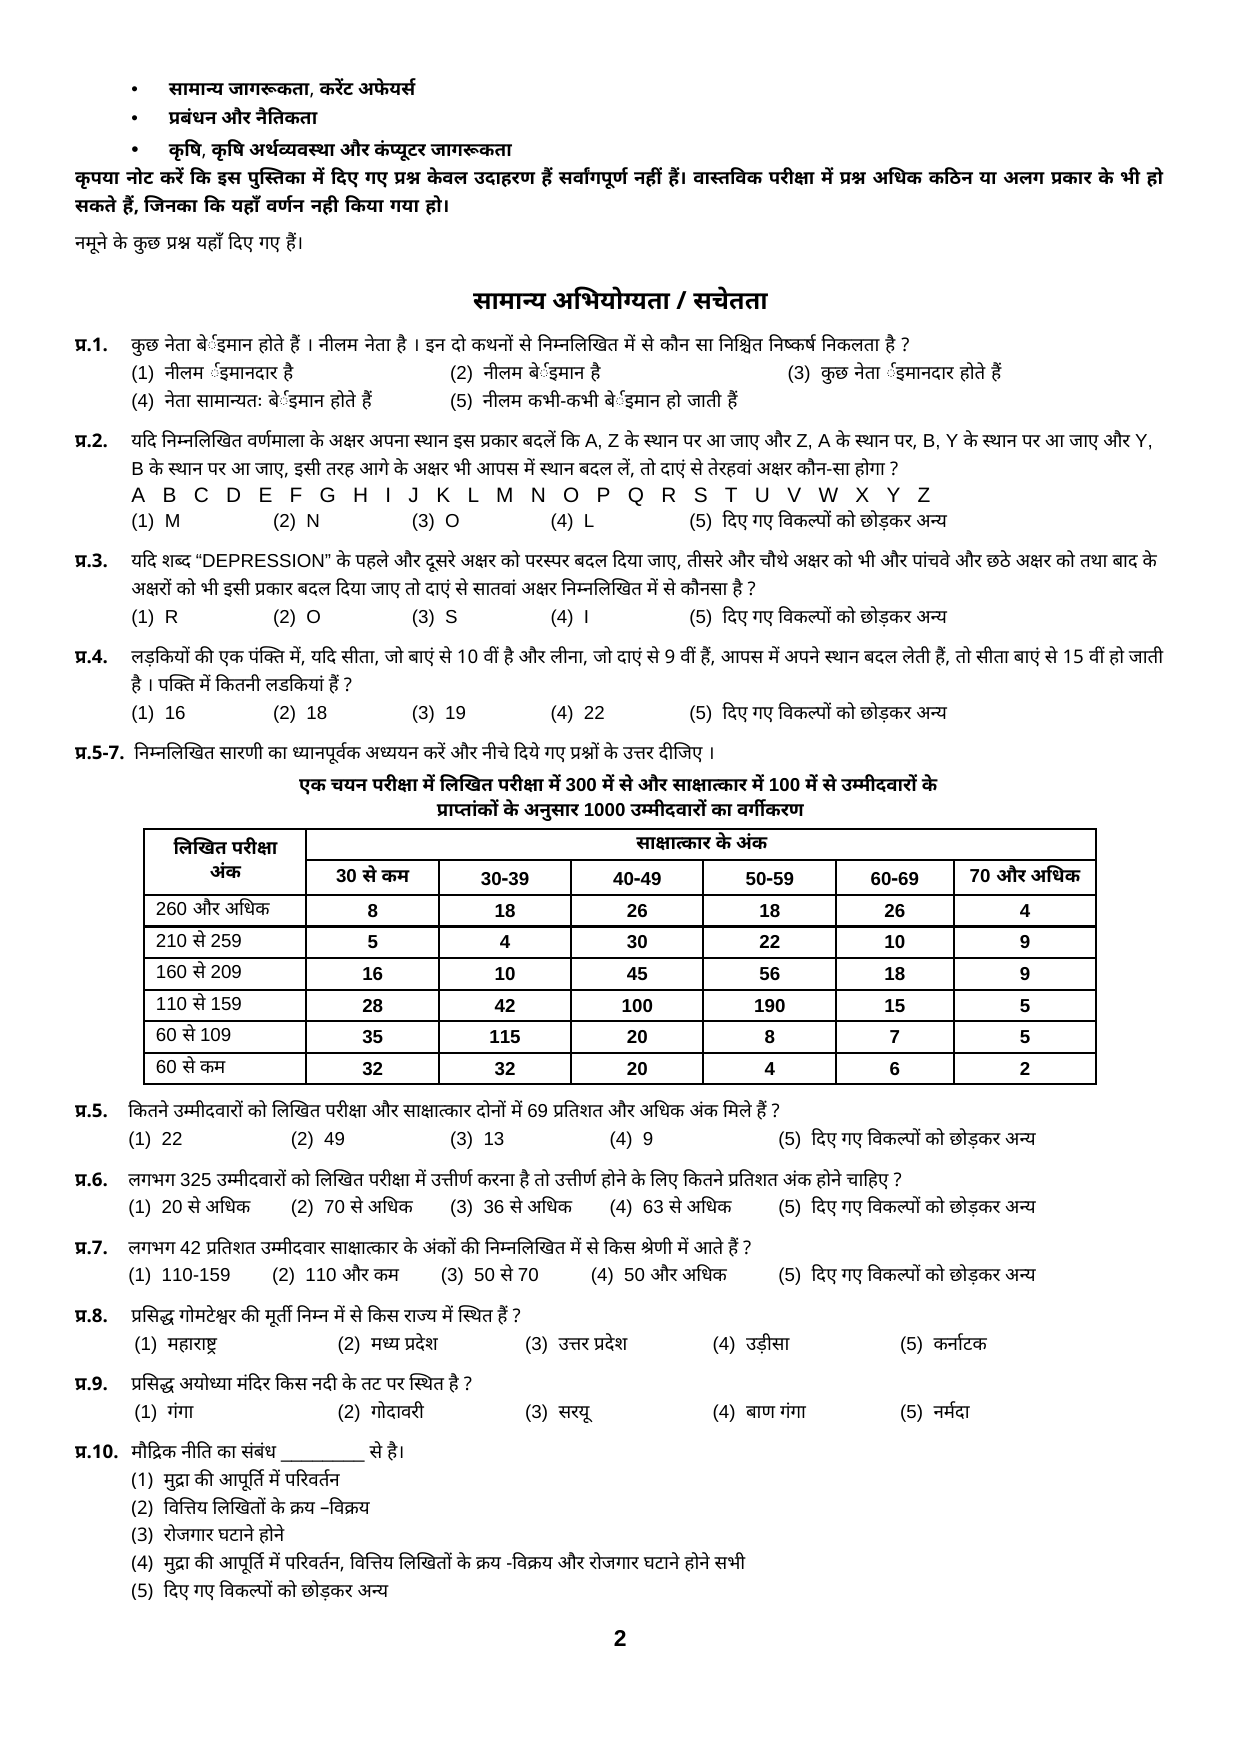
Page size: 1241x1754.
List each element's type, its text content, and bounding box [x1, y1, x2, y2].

list सामान्य जागरूकता, करेंट अफेयर्स [131, 75, 1180, 103]
list प्रबंधन और नैतिकता [131, 107, 1180, 132]
table_cell 16 [307, 959, 438, 988]
table_cell 190 [704, 991, 835, 1020]
table_cell 15 [837, 991, 953, 1020]
table_cell 60-69 [837, 861, 953, 894]
table_cell 210 से 259 [145, 928, 305, 957]
table_cell 160 से 209 [145, 959, 305, 988]
table_cell 35 [307, 1022, 438, 1052]
table_cell 50-59 [704, 861, 835, 894]
table_cell 100 [572, 991, 702, 1020]
table_cell 70 और अधिक [955, 861, 1095, 894]
table_cell 5 [955, 1022, 1095, 1052]
table_header लिखित परीक्षा अंक [145, 830, 305, 894]
text प्र.4. लड़कियों की एक पंक्ति में, यदि सीता, जो बाएं से 10 वीं है और लीना, जो दाएं से 9 वीं हैं, आपस में अपने स्थान बदल लेती हैं, तो सीता बाएं से 15 वीं हो जाती है । पक्ति में कितनी लडकियां हैं ? (1) 16 (2) 18 (3) 19 (4) 22 (5) दिए गए विकल्पों को छोड़कर अन्य [75, 643, 1165, 727]
text एक चयन परीक्षा में लिखित परीक्षा में 300 में से और साक्षात्कार में 100 में से उम्मीदवारों के प्राप्तांकों के अनुसार 1000 उम्मीदवारों का वर्गीकरण [75, 773, 1165, 824]
text प्र.1. कुछ नेता बेर्इमान होते हैं । नीलम नेता है । इन दो कथनों से निम्नलिखित में से कौन सा निश्चित निष्कर्ष निकलता है ? (1) नीलम र्इमानदार है (2) नीलम बेर्इमान है (3) कुछ नेता र्इमानदार होते हैं (4) नेता सामान्यतः बेर्इमान होते हैं (5) नीलम कभी-कभी बेर्इमान हो जाती हैं [75, 332, 1165, 415]
table_cell 40-49 [572, 861, 702, 894]
table_cell 8 [307, 896, 438, 925]
table_cell 9 [955, 928, 1095, 957]
table_cell 42 [440, 991, 570, 1020]
text प्र.8. प्रसिद्ध गोमटेश्वर की मूर्ती निम्न में से किस राज्य में स्थित हैं ? (1) महाराष्ट्र (2) मध्य प्रदेश (3) उत्तर प्रदेश (4) उड़ीसा (5) कर्नाटक [75, 1302, 1165, 1358]
table_cell 4 [955, 896, 1095, 925]
table_cell 10 [440, 959, 570, 988]
table_cell 2 [955, 1054, 1095, 1083]
text प्र.9. प्रसिद्ध अयोध्या मंदिर किस नदी के तट पर स्थित है ? (1) गंगा (2) गोदावरी (3) सरयू (4) बाण गंगा (5) नर्मदा [75, 1370, 1165, 1426]
table_header साक्षात्कार के अंक [307, 830, 1095, 859]
table_cell 26 [572, 896, 702, 925]
table_cell 56 [704, 959, 835, 988]
table_cell 6 [837, 1054, 953, 1083]
table_cell 22 [704, 928, 835, 957]
table_cell 18 [704, 896, 835, 925]
list कृषि, कृषि अर्थव्यवस्था और कंप्यूटर जागरूकता [131, 136, 1180, 164]
text प्र.3. यदि शब्द “DEPRESSION” के पहले और दूसरे अक्षर को परस्पर बदल दिया जाए, तीसरे और चौथे अक्षर को भी और पांचवे और छठे अक्षर को तथा बाद के अक्षरों को भी इसी प्रकार बदल दिया जाए तो दाएं से सातवां अक्षर निम्नलिखित में से कौनसा है ? (1) R (2) O (3) S (4) I (5) दिए गए विकल्पों को छोड़कर अन्य [75, 548, 1165, 631]
text कृपया नोट करें कि इस पुस्तिका में दिए गए प्रश्न केवल उदाहरण हैं सर्वांगपूर्ण नहीं हैं। वास्तविक परीक्षा में प्रश्न अधिक कठिन या अलग प्रकार के भी हो सकते हैं, जिनका कि यहाँ वर्णन नही किया गया हो। [75, 168, 1165, 220]
table_cell 60 से कम [145, 1054, 305, 1083]
table_cell 18 [440, 896, 570, 925]
text प्र.5-7. निम्नलिखित सारणी का ध्यानपूर्वक अध्ययन करें और नीचे दिये गए प्रश्नों के उत्तर दीजिए । [75, 739, 1140, 767]
table_cell 18 [837, 959, 953, 988]
text प्र.2. यदि निम्नलिखित वर्णमाला के अक्षर अपना स्थान इस प्रकार बदलें कि A, Z के स्थान पर आ जाए और Z, A के स्थान पर, B, Y के स्थान पर आ जाए और Y, B के स्थान पर आ जाए, इसी तरह आगे के अक्षर भी आपस में स्थान बदल लें, तो दाएं से तेरहवां अक्षर कौन-सा होगा ? A B C D E F G H I J K L M N O P Q R S T U V W X Y Z (1) M (2) N (3) O (4) L (5) दिए गए विकल्पों को छोड़कर अन्य [75, 428, 1165, 535]
table_cell 4 [704, 1054, 835, 1083]
table_cell 26 [837, 896, 953, 925]
table_cell 10 [837, 928, 953, 957]
table_cell 260 और अधिक [145, 896, 305, 925]
table_cell 20 [572, 1054, 702, 1083]
table_cell 7 [837, 1022, 953, 1052]
text प्र.6. लगभग 325 उम्मीदवारों को लिखित परीक्षा में उत्तीर्ण करना है तो उत्तीर्ण होने के लिए कितने प्रतिशत अंक होने चाहिए ? (1) 20 से अधिक (2) 70 से अधिक (3) 36 से अधिक (4) 63 से अधिक (5) दिए गए विकल्पों को छोड़कर अन्य [75, 1166, 1165, 1221]
table_cell 9 [955, 959, 1095, 988]
table_cell 30 से कम [307, 861, 438, 894]
table_cell 32 [307, 1054, 438, 1083]
table_cell 5 [955, 991, 1095, 1020]
table_cell 28 [307, 991, 438, 1020]
table_cell 110 से 159 [145, 991, 305, 1020]
table_cell 4 [440, 928, 570, 957]
table_cell 20 [572, 1022, 702, 1052]
text नमूने के कुछ प्रश्न यहाँ दिए गए हैं। [75, 233, 1165, 257]
text प्र.10. मौद्रिक नीति का संबंध ________ से है। (1) मुद्रा की आपूर्ति में परिवर्तन (2) वित्तिय लिखितों के क्रय –विक्रय (3) रोजगार घटाने होने (4) मुद्रा की आपूर्ति में परिवर्तन, वित्तिय लिखितों के क्रय -विक्रय और रोजगार घटाने होने सभी (5) दिए गए विकल्पों को छोड़कर अन्य [75, 1438, 1165, 1605]
table_cell 30 [572, 928, 702, 957]
table_cell 8 [704, 1022, 835, 1052]
text प्र.7. लगभग 42 प्रतिशत उम्मीदवार साक्षात्कार के अंकों की निम्नलिखित में से किस श्रेणी में आते हैं ? (1) 110-159 (2) 110 और कम (3) 50 से 70 (4) 50 और अधिक (5) दिए गए विकल्पों को छोड़कर अन्य [75, 1234, 1165, 1289]
table_cell 115 [440, 1022, 570, 1052]
table_cell 32 [440, 1054, 570, 1083]
table_cell 60 से 109 [145, 1022, 305, 1052]
table_cell 45 [572, 959, 702, 988]
text सामान्य अभियोग्यता / सचेतता [75, 282, 1165, 319]
text प्र.5. कितने उम्मीदवारों को लिखित परीक्षा और साक्षात्कार दोनों में 69 प्रतिशत और अधिक अंक मिले हैं ? (1) 22 (2) 49 (3) 13 (4) 9 (5) दिए गए विकल्पों को छोड़कर अन्य [75, 1098, 1165, 1153]
table_cell 30-39 [440, 861, 570, 894]
table_cell 5 [307, 928, 438, 957]
